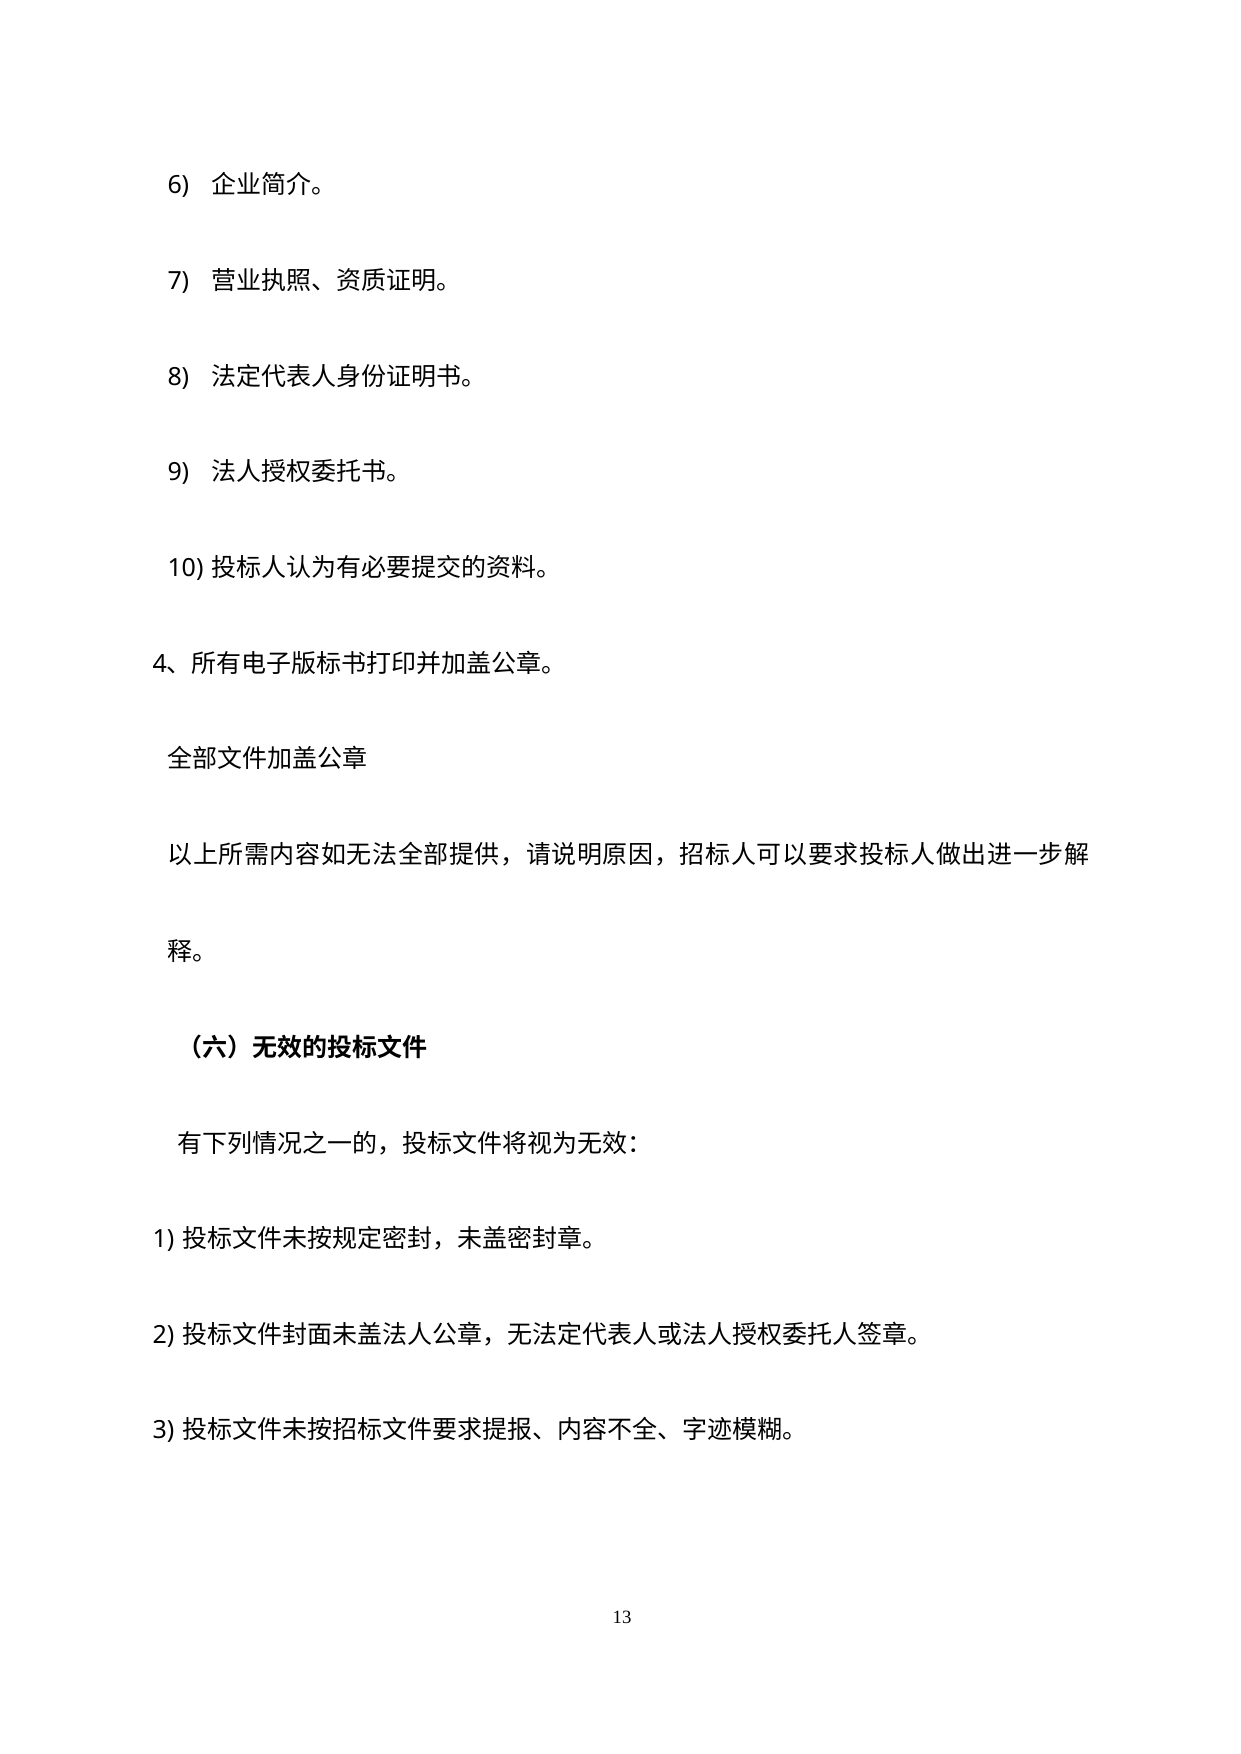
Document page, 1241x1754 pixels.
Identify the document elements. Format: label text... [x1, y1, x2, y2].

list 投标文件封面未盖法人公章，无法定代表人或法人授权委托人签章。 [152, 1300, 1091, 1365]
text 有下列情况之一的，投标文件将视为无效： [152, 1109, 1091, 1174]
list 法定代表人身份证明书。 [167, 342, 1091, 407]
list 企业简介。 [167, 151, 1091, 216]
list 投标文件未按招标文件要求提报、内容不全、字迹模糊。 [152, 1396, 1091, 1461]
subtitle （六）无效的投标文件 [177, 1013, 1066, 1078]
list 投标人认为有必要提交的资料。 [167, 533, 1091, 598]
list 投标文件未按规定密封，未盖密封章。 [152, 1204, 1091, 1269]
list 法人授权委托书。 [167, 437, 1091, 502]
list 营业执照、资质证明。 [167, 246, 1091, 311]
text 以上所需内容如无法全部提供，请说明原因，招标人可以要求投标人做出进一步解释。 [167, 820, 1091, 982]
text 4、所有电子版标书打印并加盖公章。 [152, 629, 1091, 694]
text 全部文件加盖公章 [167, 724, 1091, 789]
